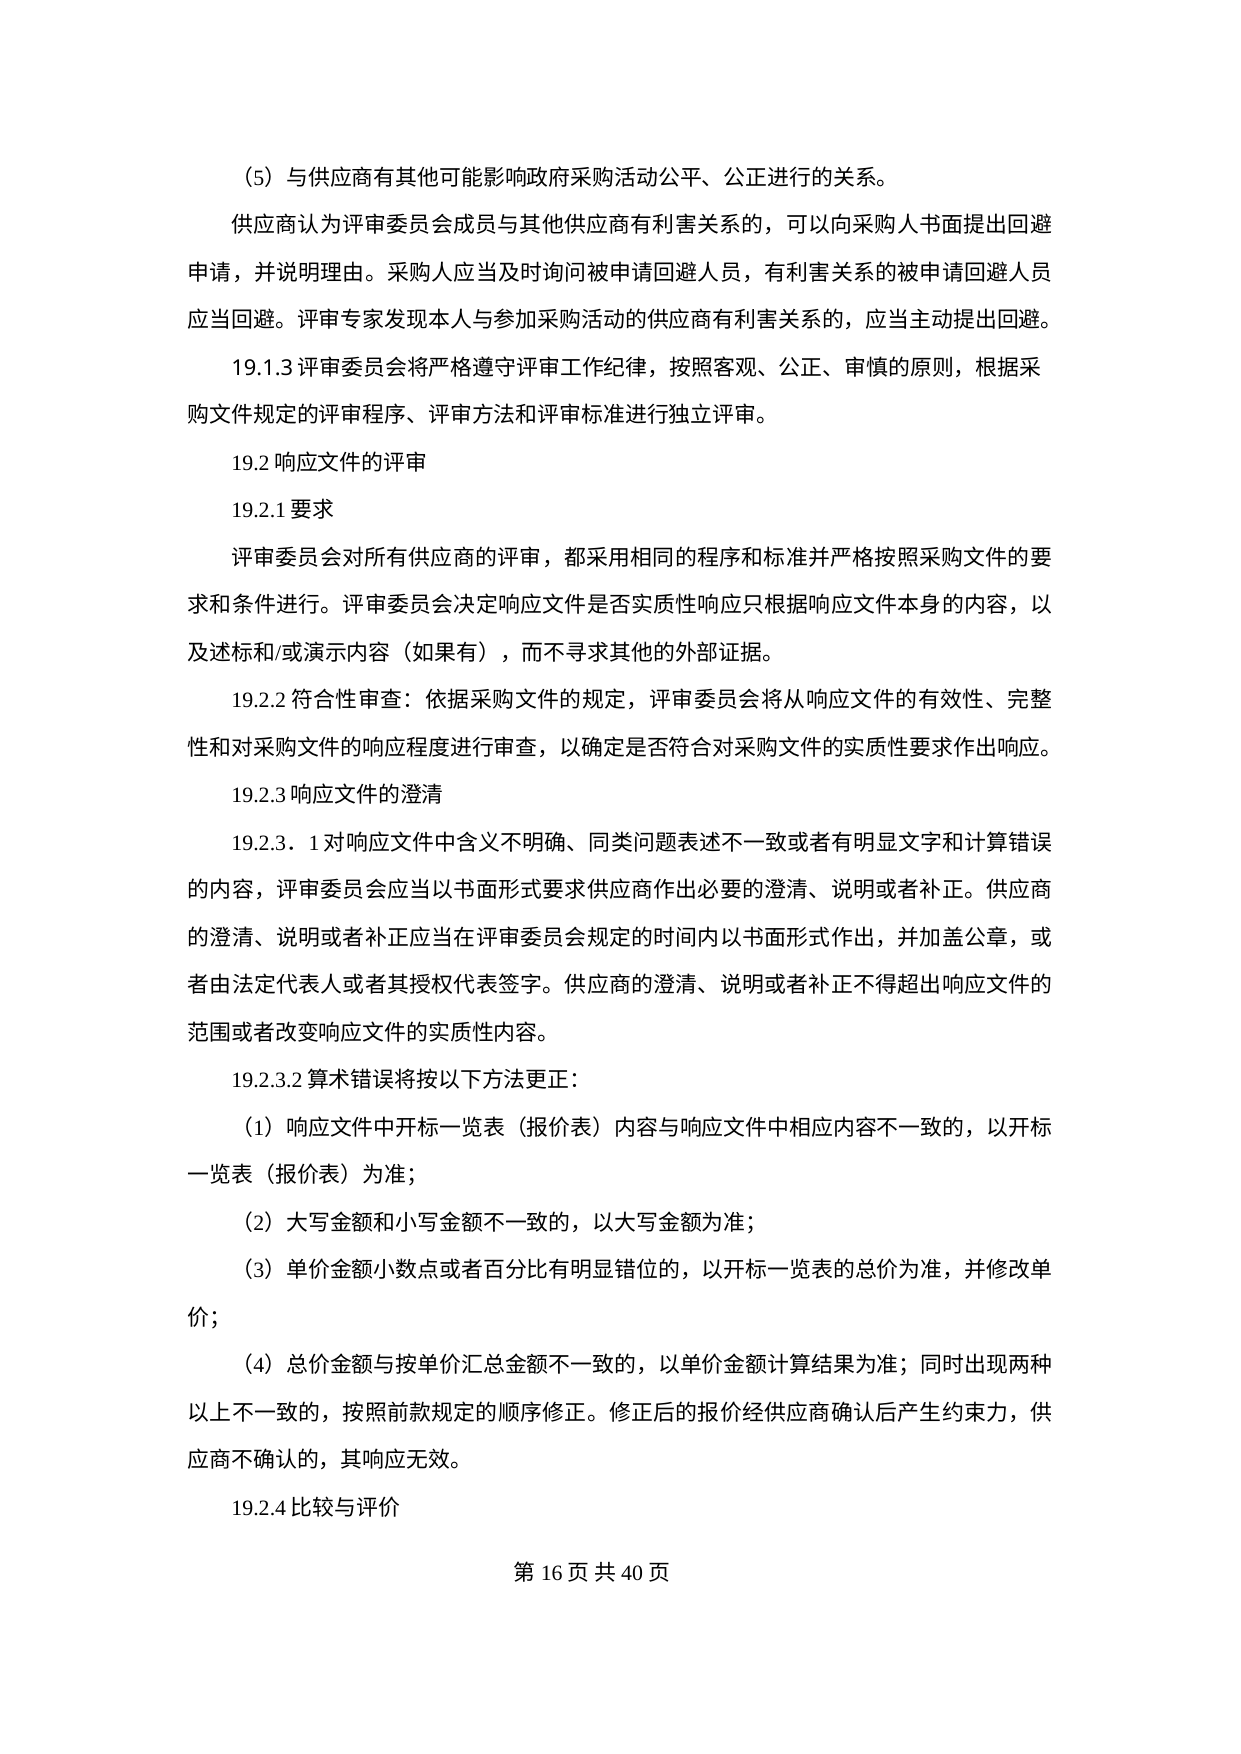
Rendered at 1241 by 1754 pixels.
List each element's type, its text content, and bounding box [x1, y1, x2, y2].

text 19.2.4比较与评价 [187, 1489, 1053, 1521]
text （4）总价金额与按单价汇总金额不一致的，以单价金额计算结果为准；同时出现两种以上不一致的，按照前款规定的顺序修正。修正后的报价经供应商确认后产生约束力，供应商不确认的，其响应无效。 [187, 1347, 1053, 1474]
text （1）响应文件中开标一览表（报价表）内容与响应文件中相应内容不一致的，以开标一览表（报价表）为准； [187, 1109, 1053, 1189]
text 19.2.3响应文件的澄清 [187, 777, 1053, 809]
text 评审委员会对所有供应商的评审，都采用相同的程序和标准并严格按照采购文件的要求和条件进行。评审委员会决定响应文件是否实质性响应只根据响应文件本身的内容，以及述标和/或演示内容（如果有），而不寻求其他的外部证据。 [187, 539, 1053, 666]
text 19.1.3评审委员会将严格遵守评审工作纪律，按照客观、公正、审慎的原则，根据采购文件规定的评审程序、评审方法和评审标准进行独立评审。 [187, 349, 1053, 429]
text 19.2.3．1对响应文件中含义不明确、同类问题表述不一致或者有明显文字和计算错误的内容，评审委员会应当以书面形式要求供应商作出必要的澄清、说明或者补正。供应商的澄清、说明或者补正应当在评审委员会规定的时间内以书面形式作出，并加盖公章，或者由法定代表人或者其授权代表签字。供应商的澄清、说明或者补正不得超出响应文件的范围或者改变响应文件的实质性内容。 [187, 824, 1053, 1046]
text 19.2.3.2算术错误将按以下方法更正： [187, 1062, 1053, 1094]
text 19.2.1要求 [187, 492, 1053, 524]
text （2）大写金额和小写金额不一致的，以大写金额为准； [187, 1204, 1053, 1236]
text 19.2响应文件的评审 [187, 444, 1053, 476]
text 供应商认为评审委员会成员与其他供应商有利害关系的，可以向采购人书面提出回避申请，并说明理由。采购人应当及时询问被申请回避人员，有利害关系的被申请回避人员应当回避。评审专家发现本人与参加采购活动的供应商有利害关系的，应当主动提出回避。 [187, 207, 1053, 334]
text （5）与供应商有其他可能影响政府采购活动公平、公正进行的关系。 [187, 159, 1053, 191]
text （3）单价金额小数点或者百分比有明显错位的，以开标一览表的总价为准，并修改单价； [187, 1252, 1053, 1331]
text 19.2.2符合性审查：依据采购文件的规定，评审委员会将从响应文件的有效性、完整性和对采购文件的响应程度进行审查，以确定是否符合对采购文件的实质性要求作出响应。 [187, 682, 1053, 761]
